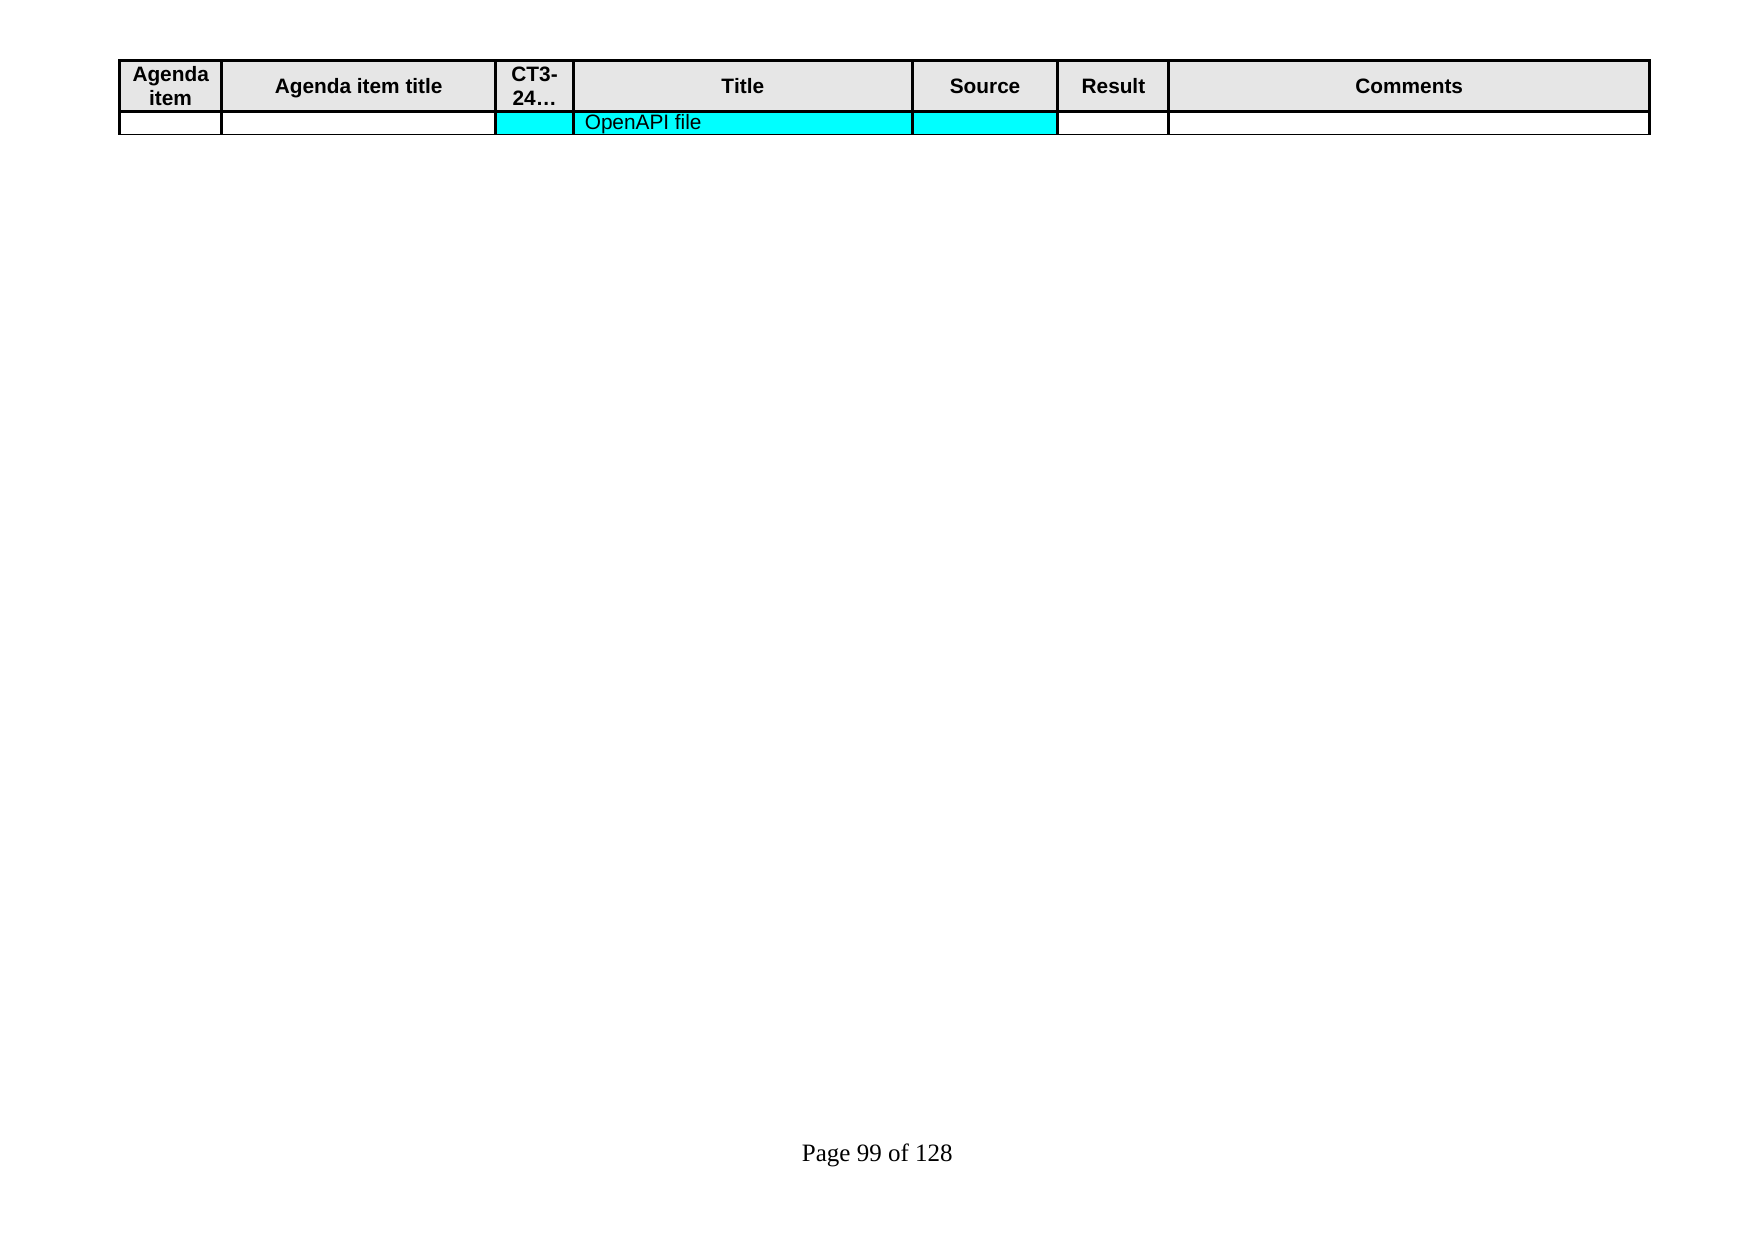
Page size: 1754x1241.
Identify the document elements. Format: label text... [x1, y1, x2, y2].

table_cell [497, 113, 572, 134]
table_header Comments [1170, 62, 1648, 110]
table_header Source [914, 62, 1056, 110]
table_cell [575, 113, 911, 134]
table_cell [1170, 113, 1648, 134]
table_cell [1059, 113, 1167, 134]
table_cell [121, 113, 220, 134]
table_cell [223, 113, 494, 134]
table_header Title [575, 62, 911, 110]
table_header CT3-24… [497, 62, 572, 110]
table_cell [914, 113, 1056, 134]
table_header Agenda item title [223, 62, 494, 110]
table_header Result [1059, 62, 1167, 110]
table_header Agenda item [121, 62, 220, 110]
